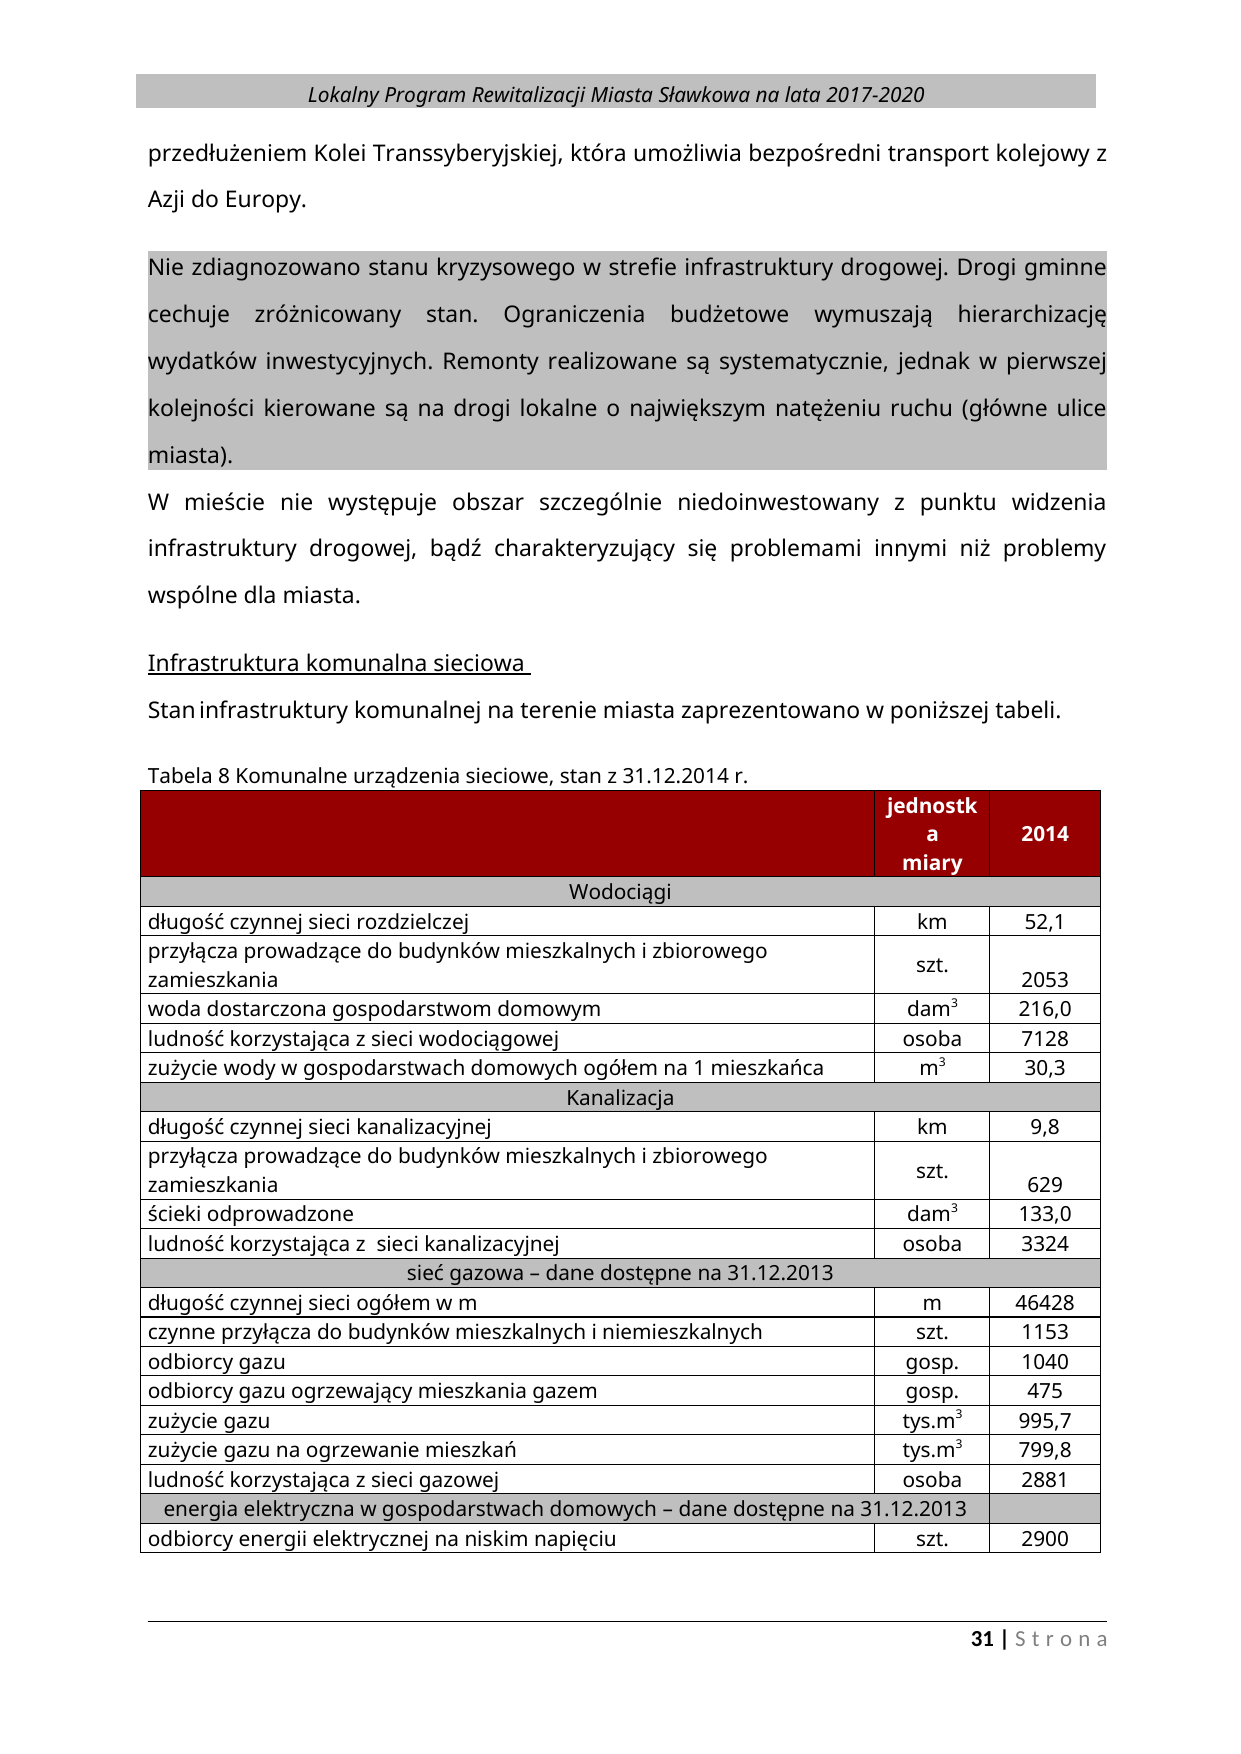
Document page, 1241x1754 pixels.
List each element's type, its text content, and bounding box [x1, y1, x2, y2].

table_cell m [875, 1288, 989, 1316]
table_cell osoba [875, 1229, 989, 1257]
table_cell 46428 [990, 1288, 1100, 1316]
table_cell odbiorcy gazu ogrzewający mieszkania gazem [141, 1376, 874, 1405]
table_cell 216,0 [990, 994, 1100, 1023]
table_cell 7128 [990, 1024, 1100, 1052]
table_cell 3324 [990, 1229, 1100, 1257]
table_cell 52,1 [990, 907, 1100, 935]
table_cell gosp. [875, 1376, 989, 1405]
table_cell szt. [875, 1142, 989, 1198]
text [148, 136, 1107, 214]
table_cell 475 [990, 1376, 1100, 1405]
table_cell 2900 [990, 1524, 1100, 1552]
table_cell Kanalizacja [141, 1083, 1100, 1111]
table_cell osoba [875, 1024, 989, 1052]
table_header [141, 791, 874, 876]
table_cell m3 [875, 1053, 989, 1082]
table_cell przyłącza prowadzące do budynków mieszkalnych i zbiorowego zamieszkania [141, 1142, 874, 1198]
table_cell 629 [990, 1142, 1100, 1198]
table_cell czynne przyłącza do budynków mieszkalnych i niemieszkalnych [141, 1318, 874, 1346]
table_cell woda dostarczona gospodarstwom domowym [141, 994, 874, 1023]
table_cell dam3 [875, 1200, 989, 1228]
table_header 2014 [990, 791, 1100, 876]
table_cell ludność korzystająca z sieci wodociągowej [141, 1024, 874, 1052]
table_cell 2881 [990, 1465, 1100, 1493]
table_cell długość czynnej sieci ogółem w m [141, 1288, 874, 1316]
table_cell zużycie gazu na ogrzewanie mieszkań [141, 1435, 874, 1464]
table_cell szt. [875, 1318, 989, 1346]
table_cell tys.m3 [875, 1435, 989, 1464]
table_cell szt. [875, 1524, 989, 1552]
table_cell zużycie gazu [141, 1406, 874, 1434]
text Tabela 8 Komunalne urządzenia sieciowe, stan z 31.12.2014 r. [148, 761, 1107, 790]
text Nie zdiagnozowano stanu kryzysowego w strefie infrastruktury drogowej. Drogi gminne cechuje zróżnicowany stan. Ograniczenia budżetowe wymuszają hierarchizację wydatków inwestycyjnych. Remonty realizowane są systematycznie, jednak w pierwszej kolejności kierowane są na drogi lokalne o największym natężeniu ruchu (główne ulice miasta). [148, 251, 1107, 470]
table_cell 2053 [990, 936, 1100, 993]
table_cell gosp. [875, 1347, 989, 1375]
text Stan infrastruktury komunalnej na terenie miasta zaprezentowano w poniższej tabeli. [148, 694, 1107, 725]
table_header jednostka miary [875, 791, 989, 876]
table_cell km [875, 907, 989, 935]
table_cell 30,3 [990, 1053, 1100, 1082]
table_cell Wodociągi [141, 877, 1100, 906]
table_cell 799,8 [990, 1435, 1100, 1464]
table_cell zużycie wody w gospodarstwach domowych ogółem na 1 mieszkańca [141, 1053, 874, 1082]
table_cell osoba [875, 1465, 989, 1493]
table_cell 995,7 [990, 1406, 1100, 1434]
table_cell ścieki odprowadzone [141, 1200, 874, 1228]
table_cell długość czynnej sieci kanalizacyjnej [141, 1112, 874, 1141]
text Infrastruktura komunalna sieciowa [148, 647, 1107, 678]
table_cell sieć gazowa – dane dostępne na 31.12.2013 [141, 1259, 1100, 1287]
table_cell energia elektryczna w gospodarstwach domowych – dane dostępne na 31.12.2013 [141, 1494, 989, 1523]
table_cell dam3 [875, 994, 989, 1023]
table_cell [990, 1494, 1100, 1523]
table_cell 133,0 [990, 1200, 1100, 1228]
table_cell odbiorcy energii elektrycznej na niskim napięciu [141, 1524, 874, 1552]
table_cell długość czynnej sieci rozdzielczej [141, 907, 874, 935]
table_cell ludność korzystająca z sieci kanalizacyjnej [141, 1229, 874, 1257]
table_cell szt. [875, 936, 989, 993]
table_cell tys.m3 [875, 1406, 989, 1434]
table_cell 9,8 [990, 1112, 1100, 1141]
table_cell ludność korzystająca z sieci gazowej [141, 1465, 874, 1493]
table_cell 1040 [990, 1347, 1100, 1375]
table_cell odbiorcy gazu [141, 1347, 874, 1375]
text W mieście nie występuje obszar szczególnie niedoinwestowany z punktu widzenia infrastruktury drogowej, bądź charakteryzujący się problemami innymi niż problemy wspólne dla miasta. [148, 485, 1107, 610]
table_cell 1153 [990, 1318, 1100, 1346]
table_cell km [875, 1112, 989, 1141]
table_cell przyłącza prowadzące do budynków mieszkalnych i zbiorowego zamieszkania [141, 936, 874, 993]
